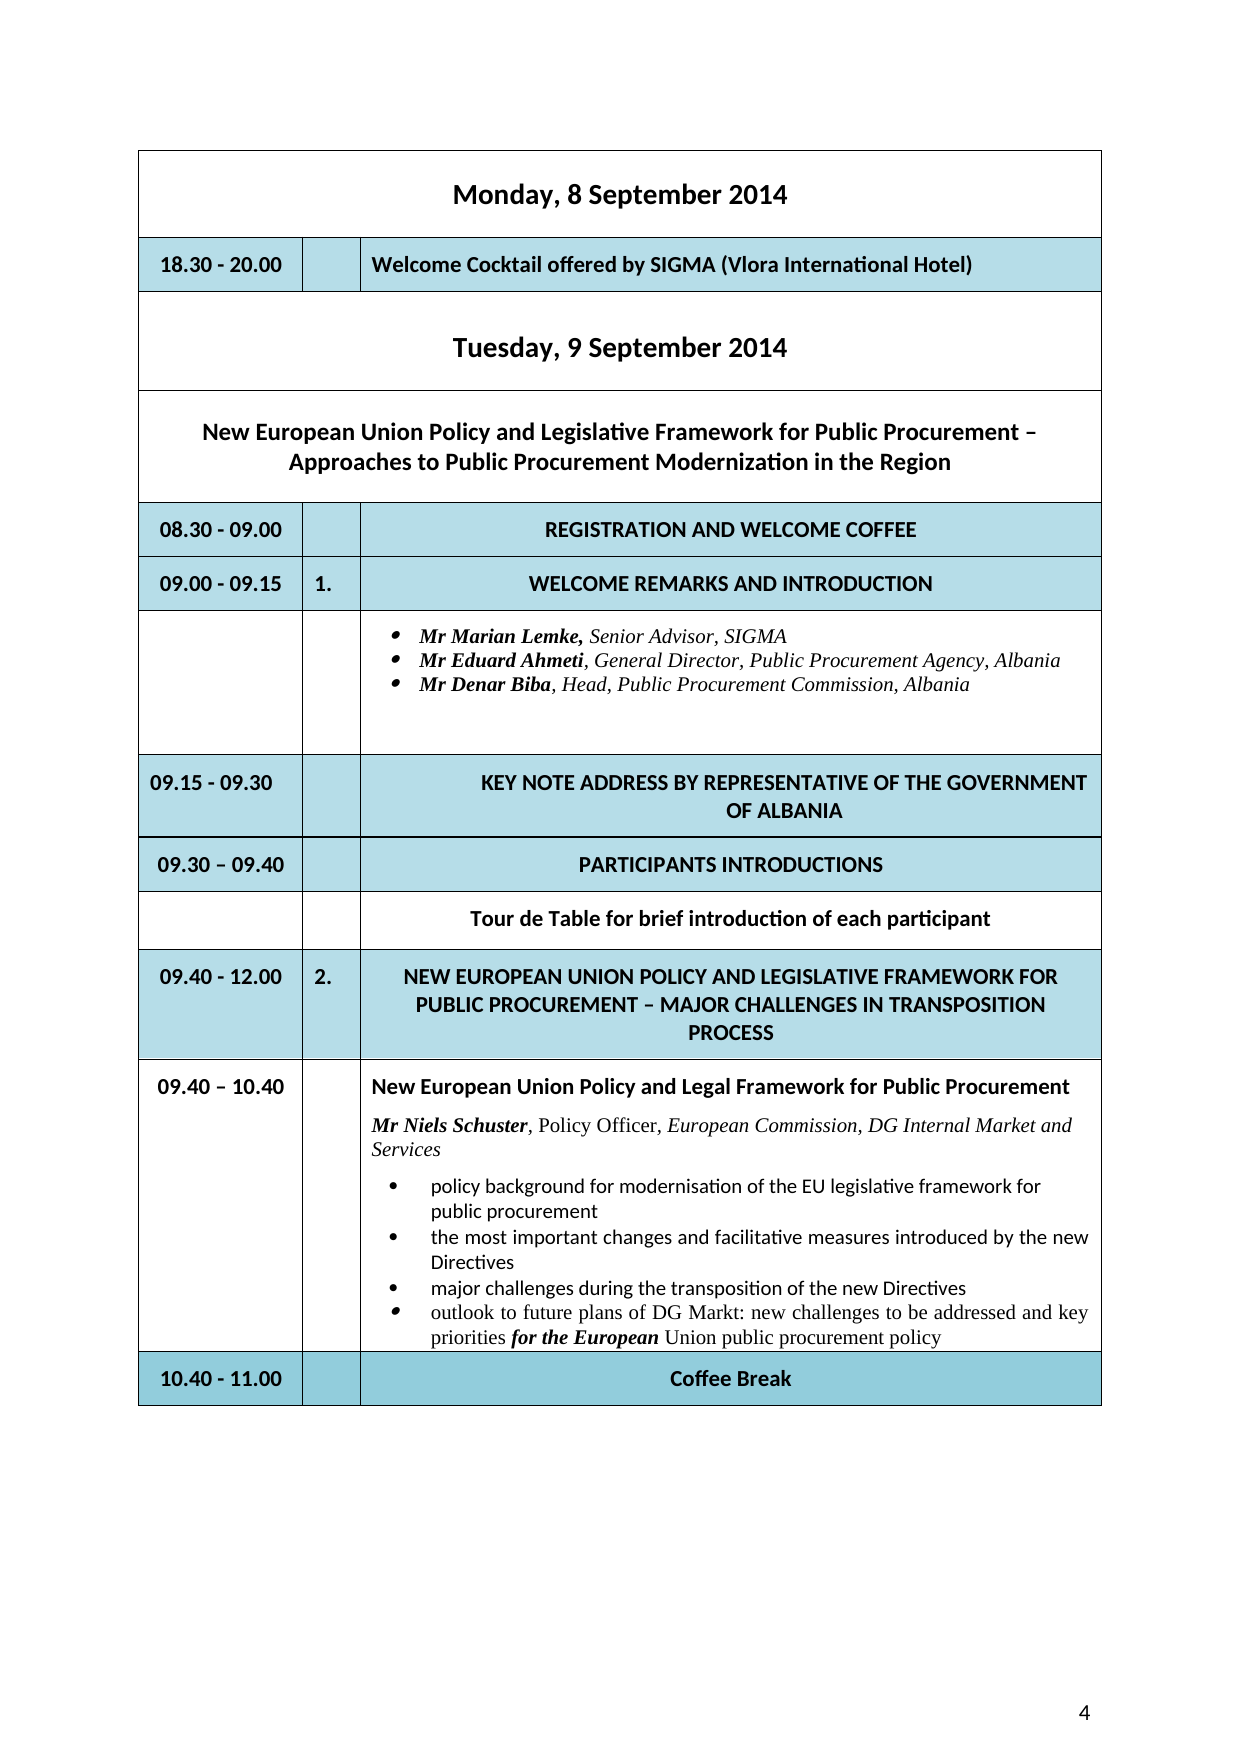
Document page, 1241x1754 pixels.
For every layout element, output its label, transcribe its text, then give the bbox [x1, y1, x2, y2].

table_cell NEW EUROPEAN UNION POLICY AND LEGISLATIVE FRAMEWORK FOR PUBLIC PROCUREMENT – MAJOR CHALLENGES IN TRANSPOSITION PROCESS [361, 950, 1101, 1058]
table_cell Coffee Break [361, 1352, 1101, 1405]
table_cell 09.40 – 10.40 [139, 1060, 302, 1351]
table_cell [303, 611, 360, 754]
table_cell [303, 892, 360, 948]
table_cell 09.40 - 12.00 [139, 950, 302, 1058]
table_cell REGISTRATION AND WELCOME COFFEE [361, 503, 1101, 556]
table_cell 09.15 - 09.30 [139, 755, 302, 836]
table_cell Key note address by representative of the Government of Albania [361, 755, 1101, 836]
table_cell 09.30 – 09.40 [139, 838, 302, 891]
table_cell 2. [303, 950, 360, 1058]
table_cell [303, 755, 360, 836]
table_header Monday, 8 September 2014 [139, 151, 1101, 237]
table_cell 09.00 - 09.15 [139, 557, 302, 610]
table_cell [303, 1352, 360, 1405]
table_cell New European Union Policy and Legal Framework for Public Procurement Mr Niels Schuster, Policy Officer, European Commission, DG Internal Market and Services policy background for modernisation of the EU legislative framework for public procurement the most important changes and facilitative measures introduced by the new Directives major challenges during the transposition of the new Directives outlook to future plans of DG Markt: new challenges to be addressed and key priorities for the European Union public procurement policy [361, 1060, 1101, 1351]
table_cell PARTICIPANTS INTRODUCTIONS [361, 838, 1101, 891]
table_cell 10.40 - 11.00 [139, 1352, 302, 1405]
table_cell [303, 1060, 360, 1351]
table_cell 18.30 - 20.00 [139, 238, 302, 291]
table_cell [139, 892, 302, 948]
table_cell [303, 503, 360, 556]
table_cell [139, 611, 302, 754]
table_cell Tour de Table for brief introduction of each participant [361, 892, 1101, 948]
table_cell New European Union Policy and Legislative Framework for Public Procurement – Approaches to Public Procurement Modernization in the Region [139, 391, 1101, 502]
table_cell [303, 838, 360, 891]
table_cell Welcome Cocktail offered by SIGMA (Vlora International Hotel) [361, 238, 1101, 291]
table_cell 08.30 - 09.00 [139, 503, 302, 556]
table_cell [303, 238, 360, 291]
table_cell WELCOME REMARKS AND INTRODUCTION [361, 557, 1101, 610]
table_cell 1. [303, 557, 360, 610]
table_cell Mr Marian Lemke, Senior Advisor, SIGMA Mr Eduard Ahmeti, General Director, Public Procurement Agency, Albania Mr Denar Biba, Head, Public Procurement Commission, Albania [361, 611, 1101, 754]
table_cell Tuesday, 9 September 2014 [139, 292, 1101, 390]
